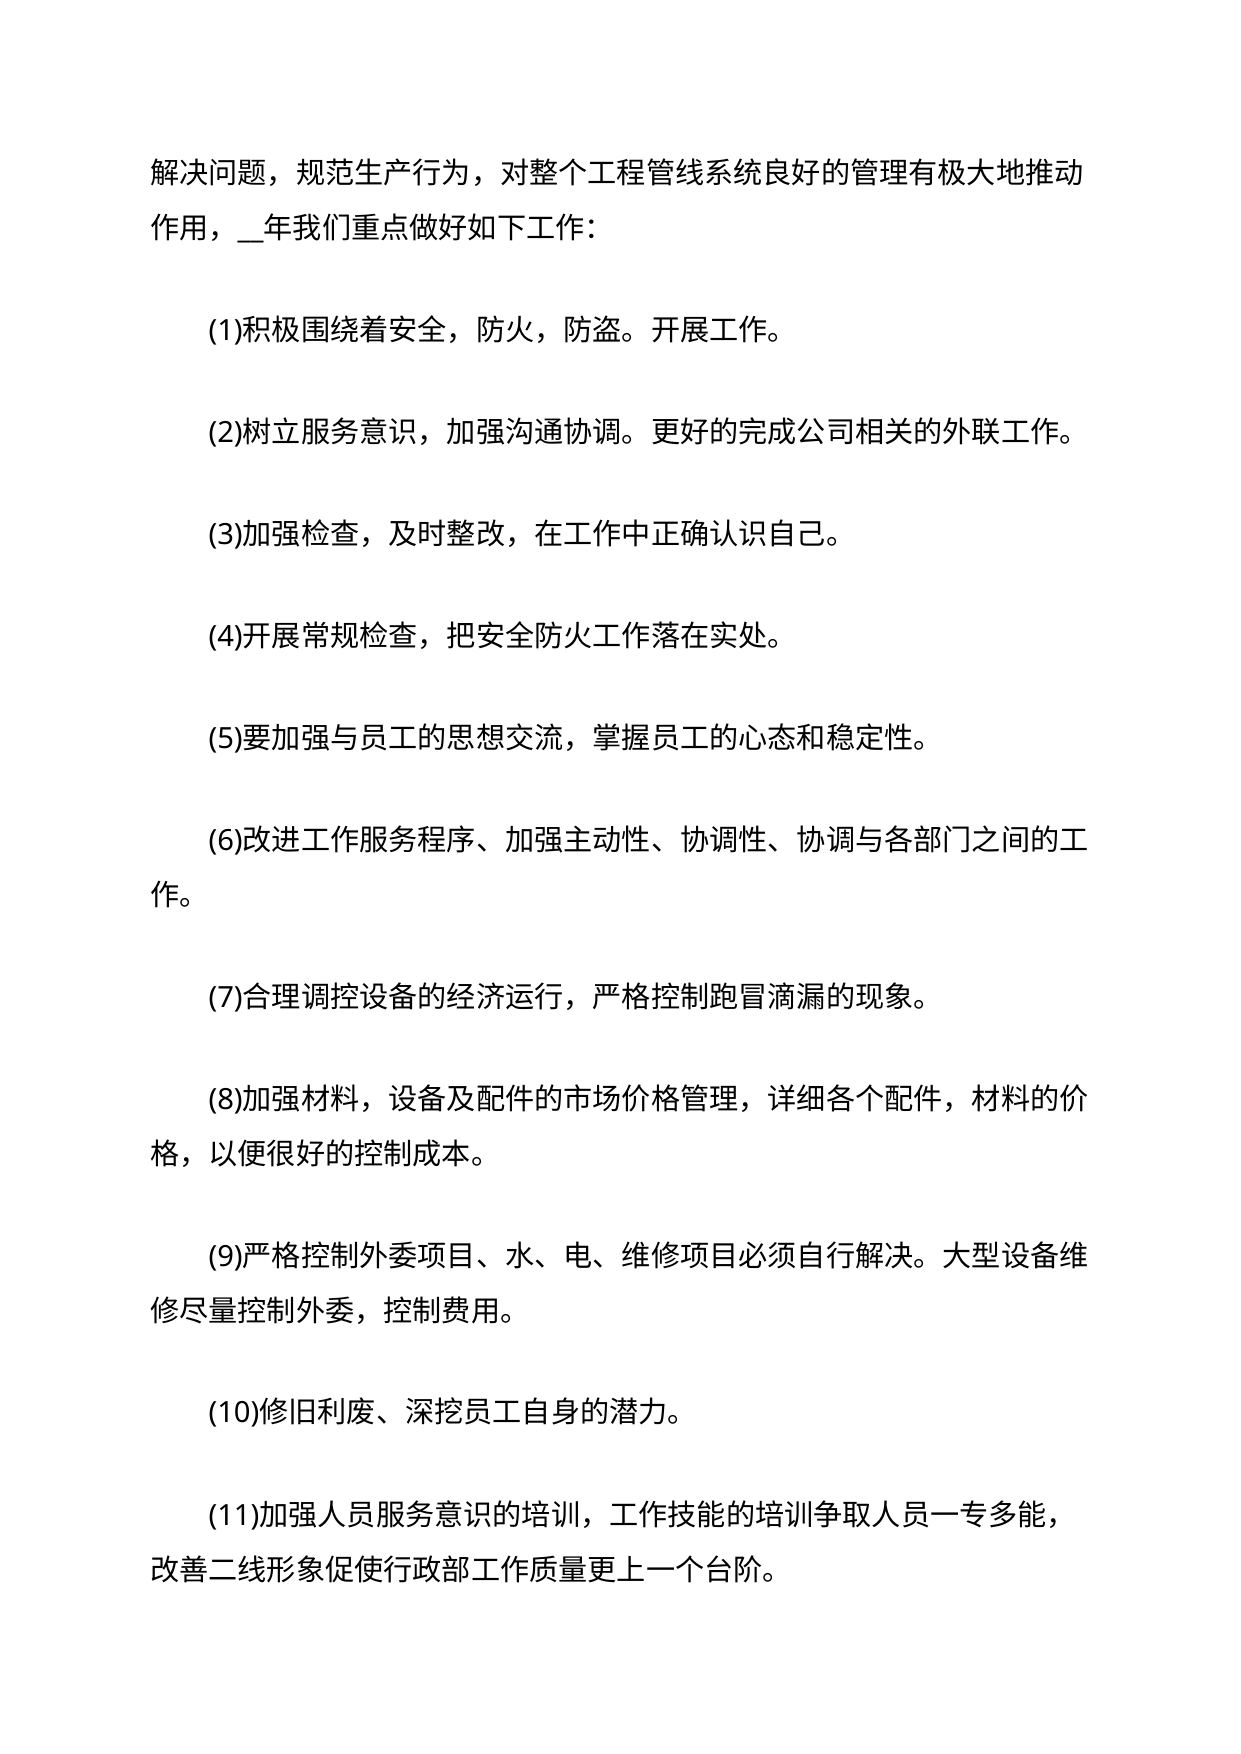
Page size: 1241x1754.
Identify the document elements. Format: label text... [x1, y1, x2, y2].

text (1)积极围绕着安全，防火，防盗。开展工作。 [150, 307, 1090, 349]
text (6)改进工作服务程序、加强主动性、协调性、协调与各部门之间的工作。 [150, 817, 1090, 914]
text (11)加强人员服务意识的培训，工作技能的培训争取人员一专多能，改善二线形象促使行政部工作质量更上一个台阶。 [150, 1491, 1090, 1588]
text (9)严格控制外委项目、水、电、维修项目必须自行解决。大型设备维修尽量控制外委，控制费用。 [150, 1232, 1090, 1329]
text (2)树立服务意识，加强沟通协调。更好的完成公司相关的外联工作。 [150, 409, 1090, 451]
text (8)加强材料，设备及配件的市场价格管理，详细各个配件，材料的价格，以便很好的控制成本。 [150, 1076, 1090, 1173]
text (4)开展常规检查，把安全防火工作落在实处。 [150, 613, 1090, 655]
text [150, 150, 1090, 247]
text (5)要加强与员工的思想交流，掌握员工的心态和稳定性。 [150, 715, 1090, 757]
text (7)合理调控设备的经济运行，严格控制跑冒滴漏的现象。 [150, 973, 1090, 1016]
text (3)加强检查，及时整改，在工作中正确认识自己。 [150, 511, 1090, 553]
text (10)修旧利废、深挖员工自身的潜力。 [150, 1389, 1090, 1431]
